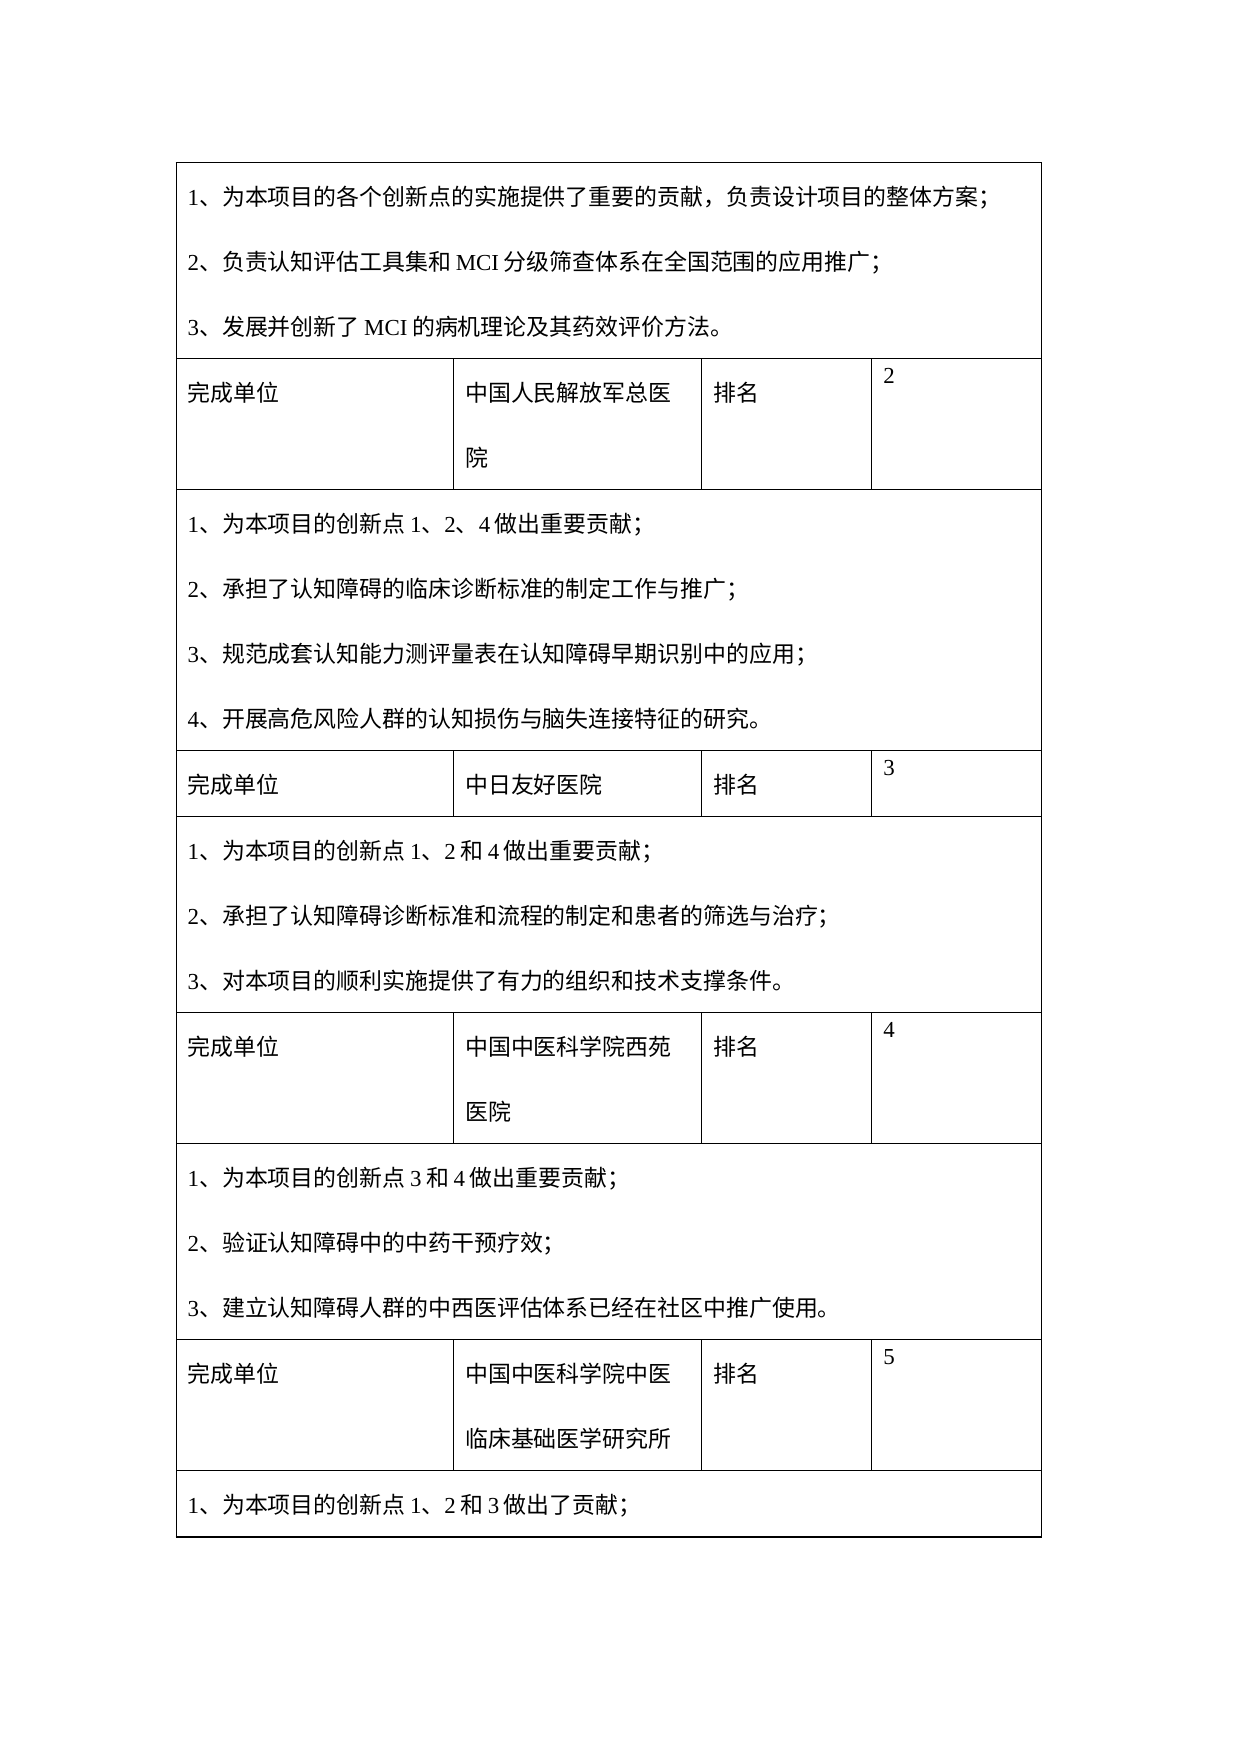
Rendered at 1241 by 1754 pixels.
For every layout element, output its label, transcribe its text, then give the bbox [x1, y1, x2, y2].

table_cell 中国人民解放军总医院 [454, 359, 701, 489]
table_cell 2 [872, 359, 1041, 489]
table_cell 3 [872, 751, 1041, 816]
table_cell 1、为本项目的创新点1、2和4做出重要贡献； 2、承担了认知障碍诊断标准和流程的制定和患者的筛选与治疗； 3、对本项目的顺利实施提供了有力的组织和技术支撑条件。 [177, 817, 1041, 1012]
table_cell 中国中医科学院中医临床基础医学研究所 [454, 1340, 701, 1470]
table_cell 中国中医科学院西苑医院 [454, 1013, 701, 1143]
table_cell 完成单位 [177, 359, 453, 489]
table_cell 排名 [702, 751, 871, 816]
table_cell 4 [872, 1013, 1041, 1143]
table_cell 1、为本项目的创新点3和4做出重要贡献； 2、验证认知障碍中的中药干预疗效； 3、建立认知障碍人群的中西医评估体系已经在社区中推广使用。 [177, 1144, 1041, 1339]
table_cell 1、为本项目的各个创新点的实施提供了重要的贡献，负责设计项目的整体方案； 2、负责认知评估工具集和MCI分级筛查体系在全国范围的应用推广； 3、发展并创新了MCI的病机理论及其药效评价方法。 [177, 163, 1041, 358]
table_cell 完成单位 [177, 1013, 453, 1143]
table_cell 完成单位 [177, 1340, 453, 1470]
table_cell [177, 1471, 1041, 1536]
table_cell 完成单位 [177, 751, 453, 816]
table_cell 1、为本项目的创新点1、2、4做出重要贡献； 2、承担了认知障碍的临床诊断标准的制定工作与推广； 3、规范成套认知能力测评量表在认知障碍早期识别中的应用； 4、开展高危风险人群的认知损伤与脑失连接特征的研究。 [177, 490, 1041, 750]
table_cell 排名 [702, 1340, 871, 1470]
table_cell 排名 [702, 359, 871, 489]
table_cell 中日友好医院 [454, 751, 701, 816]
table_cell 排名 [702, 1013, 871, 1143]
table_cell 5 [872, 1340, 1041, 1470]
